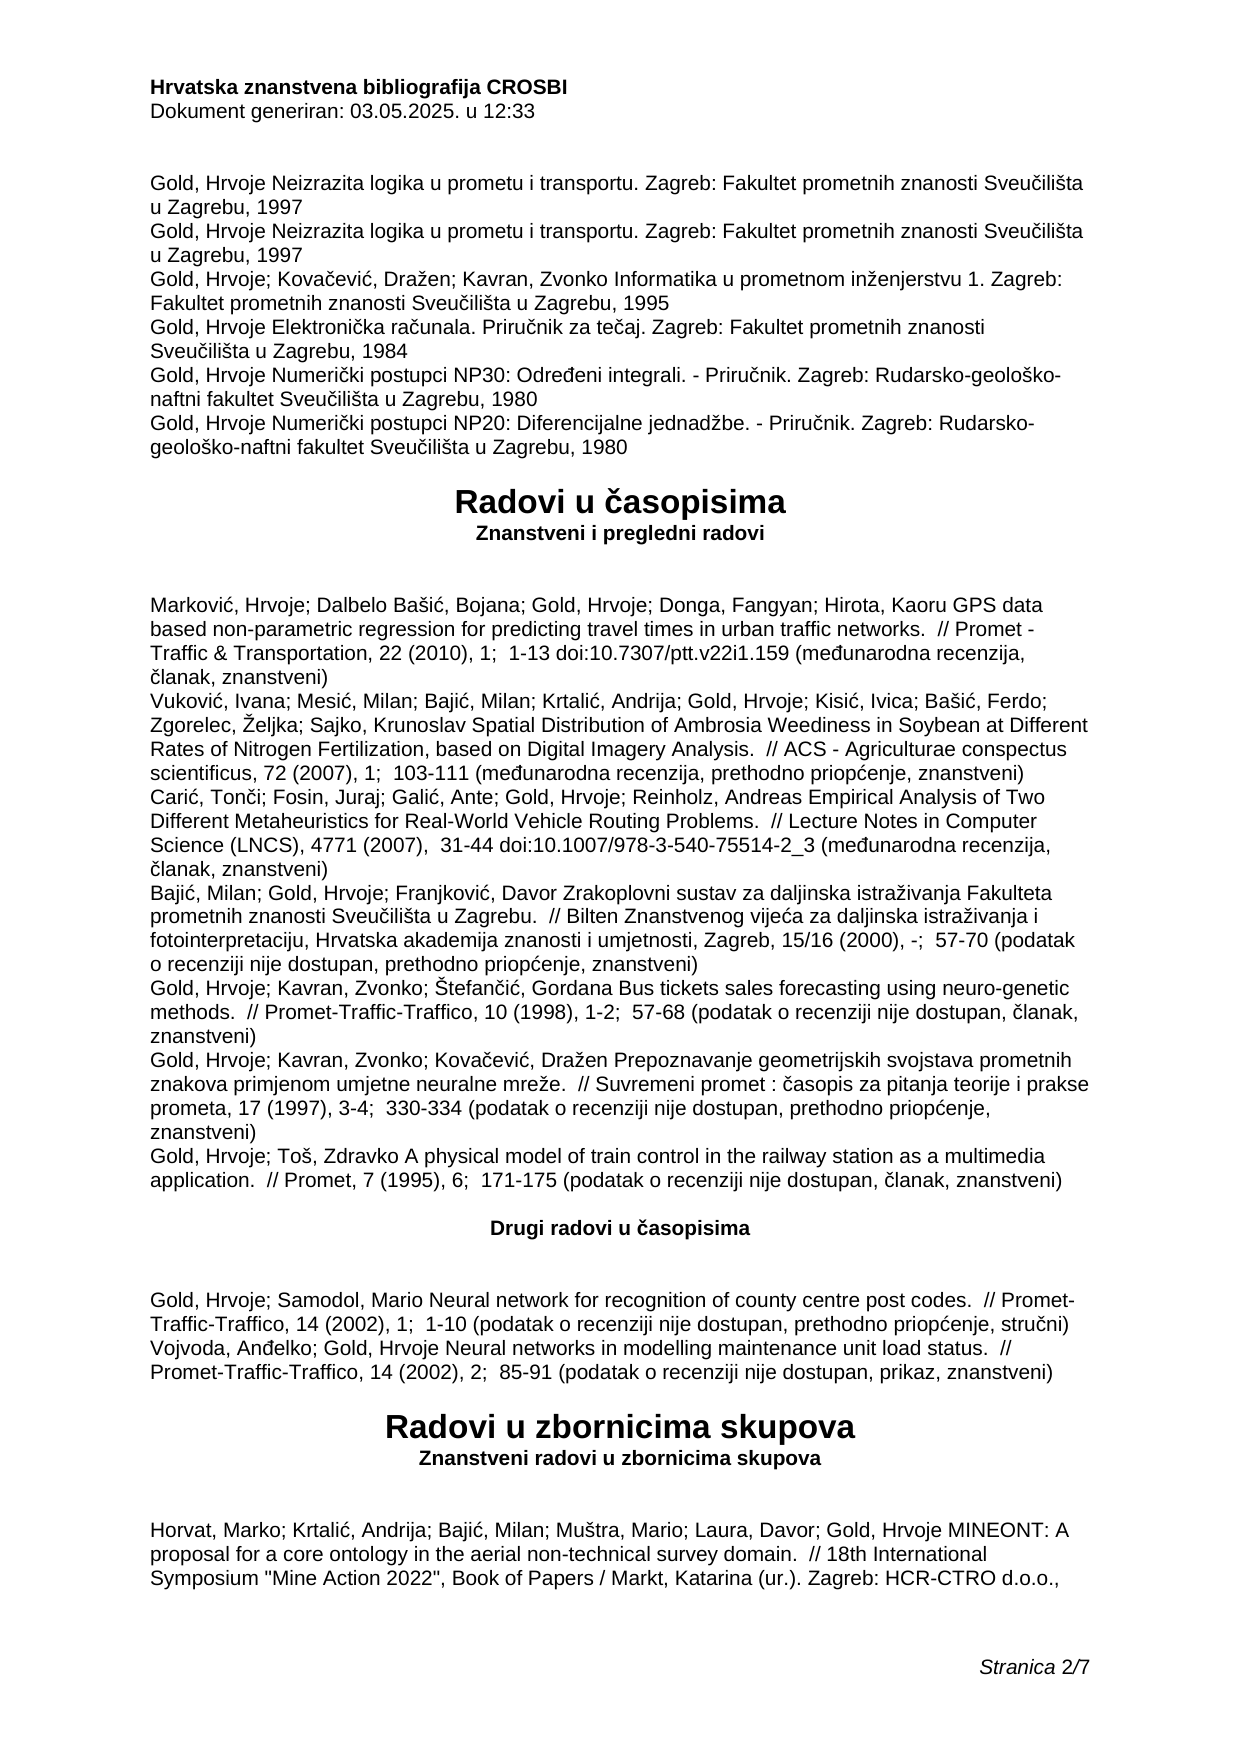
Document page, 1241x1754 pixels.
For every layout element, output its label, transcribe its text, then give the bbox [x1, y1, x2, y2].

text Gold, Hrvoje [150, 219, 1090, 267]
text Vojvoda, Anđelko; Gold, Hrvoje [150, 1336, 1090, 1383]
text Gold, Hrvoje; Samodol, Mario [150, 1288, 1090, 1336]
text Gold, Hrvoje [150, 411, 1090, 458]
subtitle Znanstveni radovi u zbornicima skupova [150, 1446, 1090, 1470]
text Gold, Hrvoje; Kavran, Zvonko; Štefančić, Gordana [150, 976, 1090, 1048]
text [150, 1518, 1090, 1589]
subtitle Radovi u časopisima [150, 482, 1090, 521]
subtitle Drugi radovi u časopisima [150, 1216, 1090, 1240]
text Bajić, Milan; Gold, Hrvoje; Franjković, Davor [150, 880, 1090, 976]
text Marković, Hrvoje; Dalbelo Bašić, Bojana; Gold, Hrvoje; Donga, Fangyan; Hirota, Kaoru [150, 593, 1090, 689]
text Vuković, Ivana; Mesić, Milan; Bajić, Milan; Krtalić, Andrija; Gold, Hrvoje; Kisić, Ivica; Bašić, Ferdo; Zgorelec, Željka; Sajko, Krunoslav [150, 689, 1090, 784]
subtitle Radovi u zbornicima skupova [150, 1407, 1090, 1446]
text Gold, Hrvoje [150, 315, 1090, 363]
text Gold, Hrvoje [150, 171, 1090, 219]
text Gold, Hrvoje; Toš, Zdravko [150, 1144, 1090, 1192]
text Gold, Hrvoje [150, 363, 1090, 411]
text Gold, Hrvoje; Kavran, Zvonko; Kovačević, Dražen [150, 1048, 1090, 1144]
text Carić, Tonči; Fosin, Juraj; Galić, Ante; Gold, Hrvoje; Reinholz, Andreas [150, 784, 1090, 880]
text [150, 267, 1090, 315]
subtitle Znanstveni i pregledni radovi [150, 521, 1090, 545]
